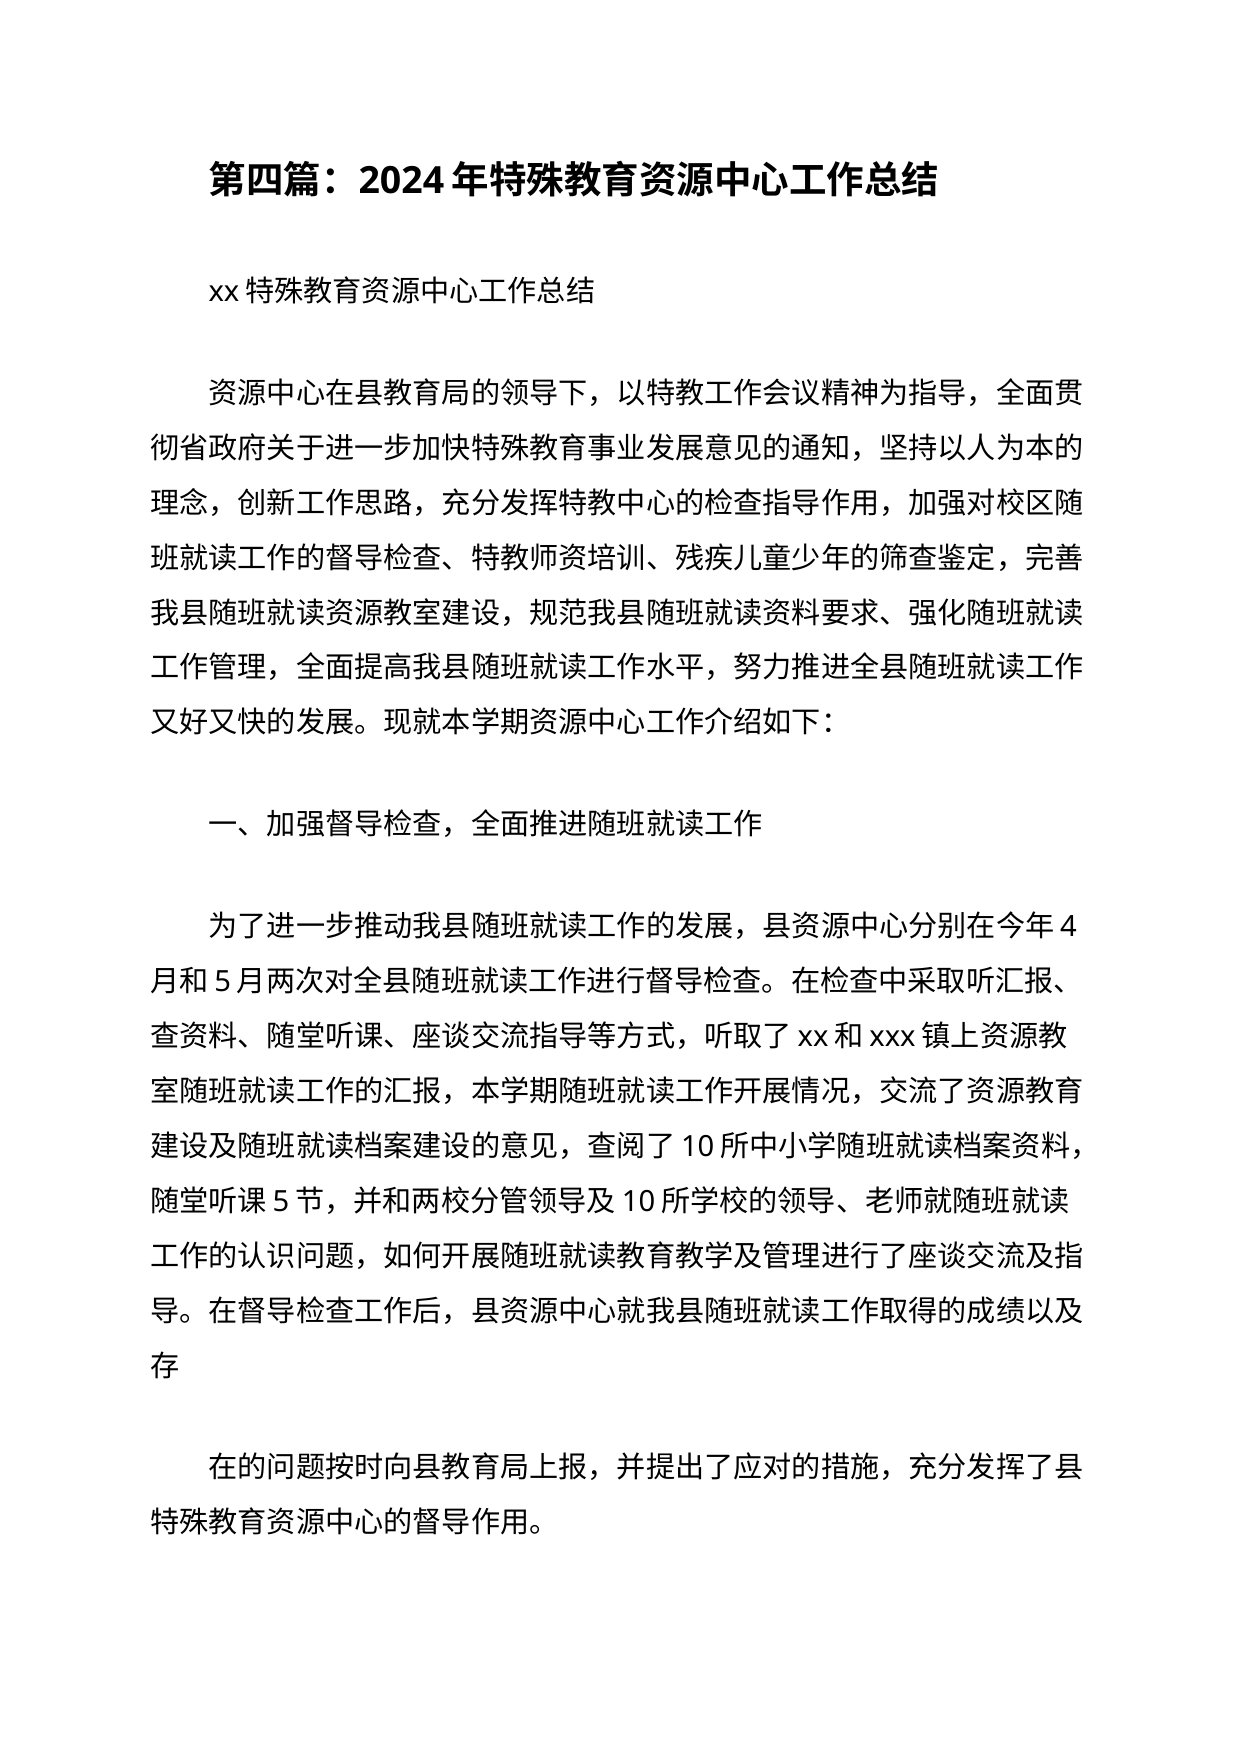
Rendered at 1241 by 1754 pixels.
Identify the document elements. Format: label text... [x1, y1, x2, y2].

text 第四篇：2024年特殊教育资源中心工作总结 [150, 150, 1090, 204]
text 一、加强督导检查，全面推进随班就读工作 [150, 801, 1090, 843]
text 在的问题按时向县教育局上报，并提出了应对的措施，充分发挥了县特殊教育资源中心的督导作用。 [150, 1444, 1090, 1541]
text 为了进一步推动我县随班就读工作的发展，县资源中心分别在今年4月和5月两次对全县随班就读工作进行督导检查。在检查中采取听汇报、查资料、随堂听课、座谈交流指导等方式，听取了xx和xxx镇上资源教室随班就读工作的汇报，本学期随班就读工作开展情况，交流了资源教育建设及随班就读档案建设的意见，查阅了10所中小学随班就读档案资料，随堂听课5节，并和两校分管领导及10所学校的领导、老师就随班就读工作的认识问题，如何开展随班就读教育教学及管理进行了座谈交流及指导。在督导检查工作后，县资源中心就我县随班就读工作取得的成绩以及存 [150, 902, 1090, 1384]
text 资源中心在县教育局的领导下，以特教工作会议精神为指导，全面贯彻省政府关于进一步加快特殊教育事业发展意见的通知，坚持以人为本的理念，创新工作思路，充分发挥特教中心的检查指导作用，加强对校区随班就读工作的督导检查、特教师资培训、残疾儿童少年的筛查鉴定，完善我县随班就读资源教室建设，规范我县随班就读资料要求、强化随班就读工作管理，全面提高我县随班就读工作水平，努力推进全县随班就读工作又好又快的发展。现就本学期资源中心工作介绍如下： [150, 369, 1090, 741]
text xx特殊教育资源中心工作总结 [150, 268, 1090, 310]
